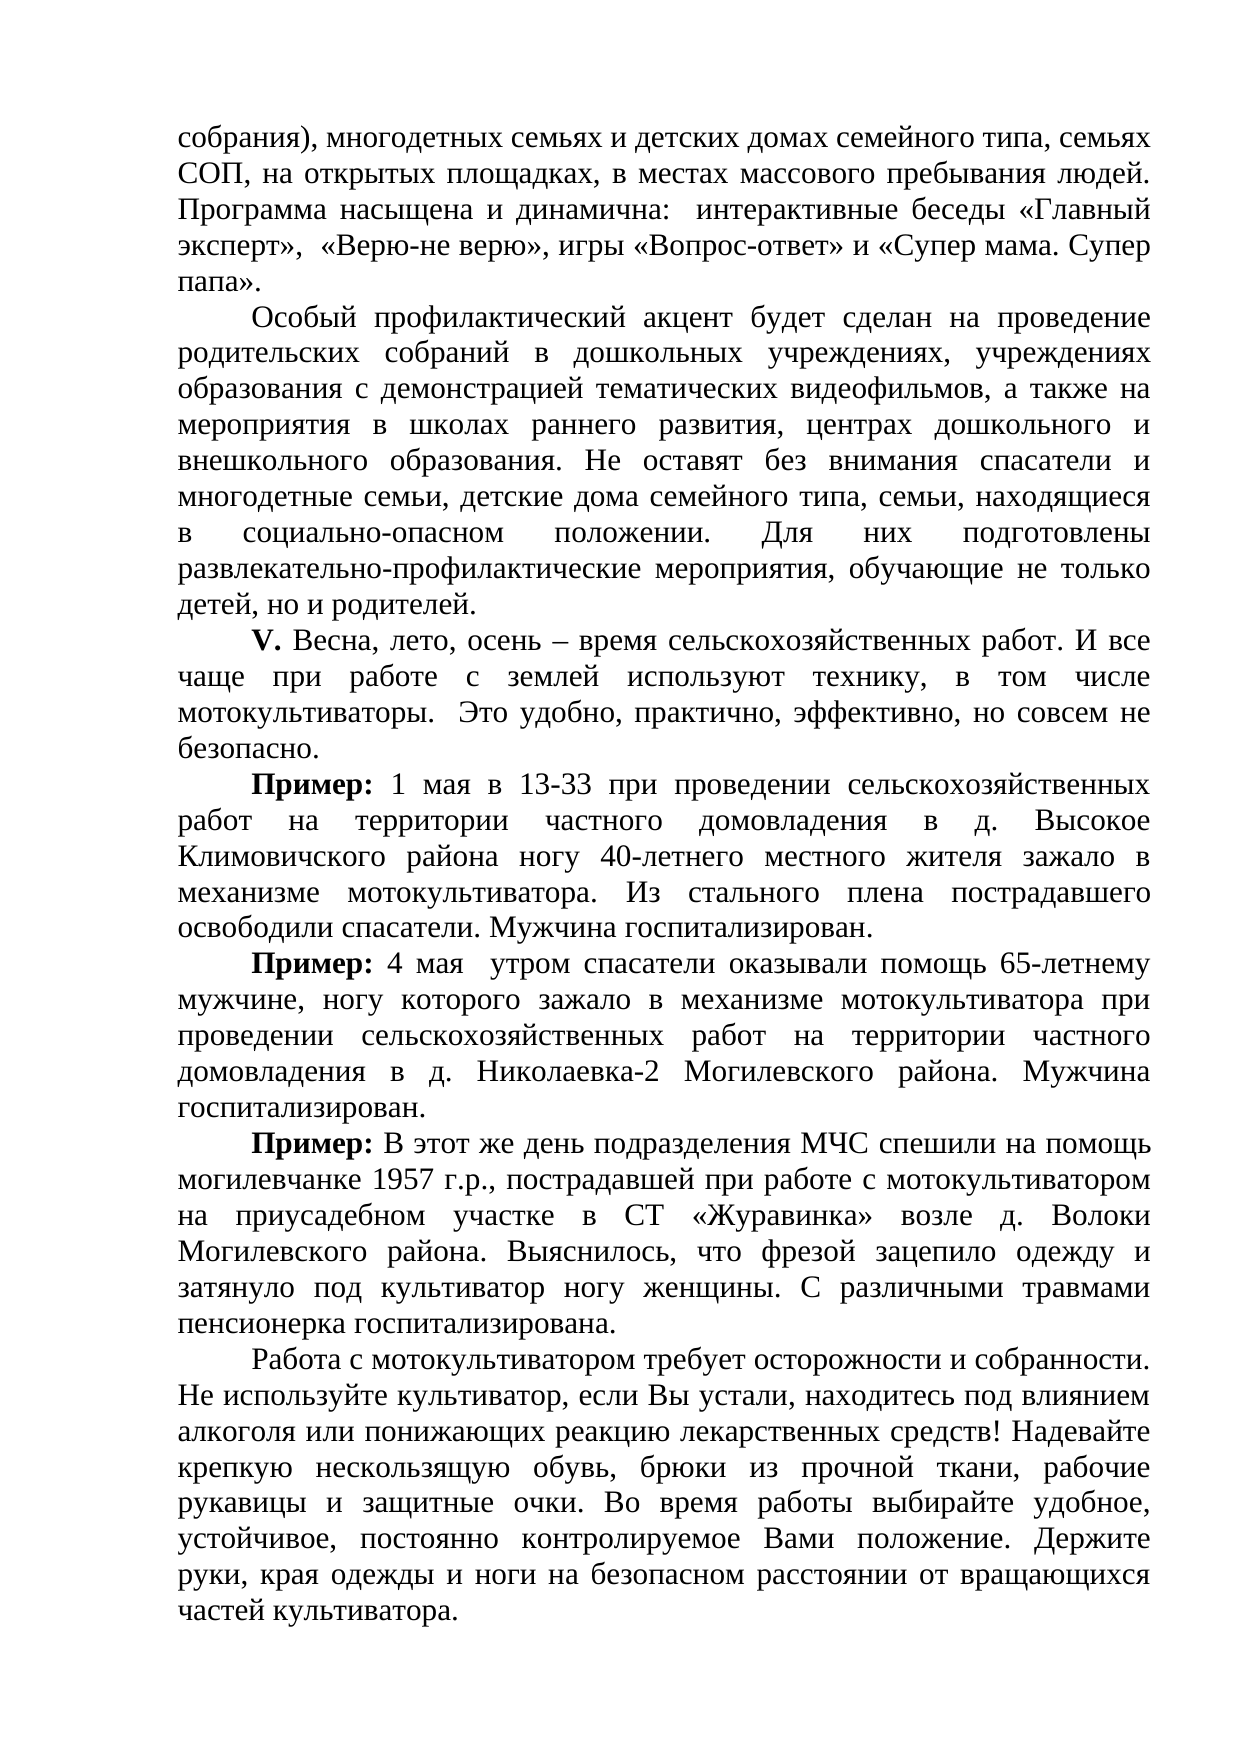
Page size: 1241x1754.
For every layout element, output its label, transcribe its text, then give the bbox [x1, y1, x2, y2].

text Пример: 1 мая в 13-33 при проведении сельскохозяйственных работ на территории частного домовладения в д. Высокое Климовичского района ногу 40-летнего местного жителя зажало в механизме мотокультиватора. Из стального плена пострадавшего освободили спасатели. Мужчина госпитализирован. [177, 765, 1152, 945]
text Пример: 4 мая утром спасатели оказывали помощь 65-летнему мужчине, ногу которого зажало в механизме мотокультиватора при проведении сельскохозяйственных работ на территории частного домовладения в д. Николаевка-2 Могилевского района. Мужчина госпитализирован. [177, 945, 1152, 1124]
text Работа с мотокультиватором требует осторожности и собранности. Не используйте культиватор, если Вы устали, находитесь под влиянием алкоголя или понижающих реакцию лекарственных средств! Надевайте крепкую нескользящую обувь, брюки из прочной ткани, рабочие рукавицы и защитные очки. Во время работы выбирайте удобное, устойчивое, постоянно контролируемое Вами положение. Держите руки, края одежды и ноги на безопасном расстоянии от вращающихся частей культиватора. [177, 1340, 1152, 1627]
text Особый профилактический акцент будет сделан на проведение родительских собраний в дошкольных учреждениях, учреждениях образования с демонстрацией тематических видеофильмов, а также на мероприятия в школах раннего развития, центрах дошкольного и внешкольного образования. Не оставят без внимания спасатели и многодетные семьи, детские дома семейного типа, семьи, находящиеся в социально-опасном положении. Для них подготовлены развлекательно-профилактические мероприятия, обучающие не только детей, но и родителей. [177, 298, 1152, 621]
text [177, 118, 1152, 298]
text Пример: В этот же день подразделения МЧС спешили на помощь могилевчанке 1957 г.р., пострадавшей при работе с мотокультиватором на приусадебном участке в СТ «Журавинка» возле д. Волоки Могилевского района. Выяснилось, что фрезой зацепило одежду и затянуло под культиватор ногу женщины. С различными травмами пенсионерка госпитализирована. [177, 1124, 1152, 1340]
text V. Весна, лето, осень – время сельскохозяйственных работ. И все чаще при работе с землей используют технику, в том числе мотокультиваторы. Это удобно, практично, эффективно, но совсем не безопасно. [177, 621, 1152, 765]
